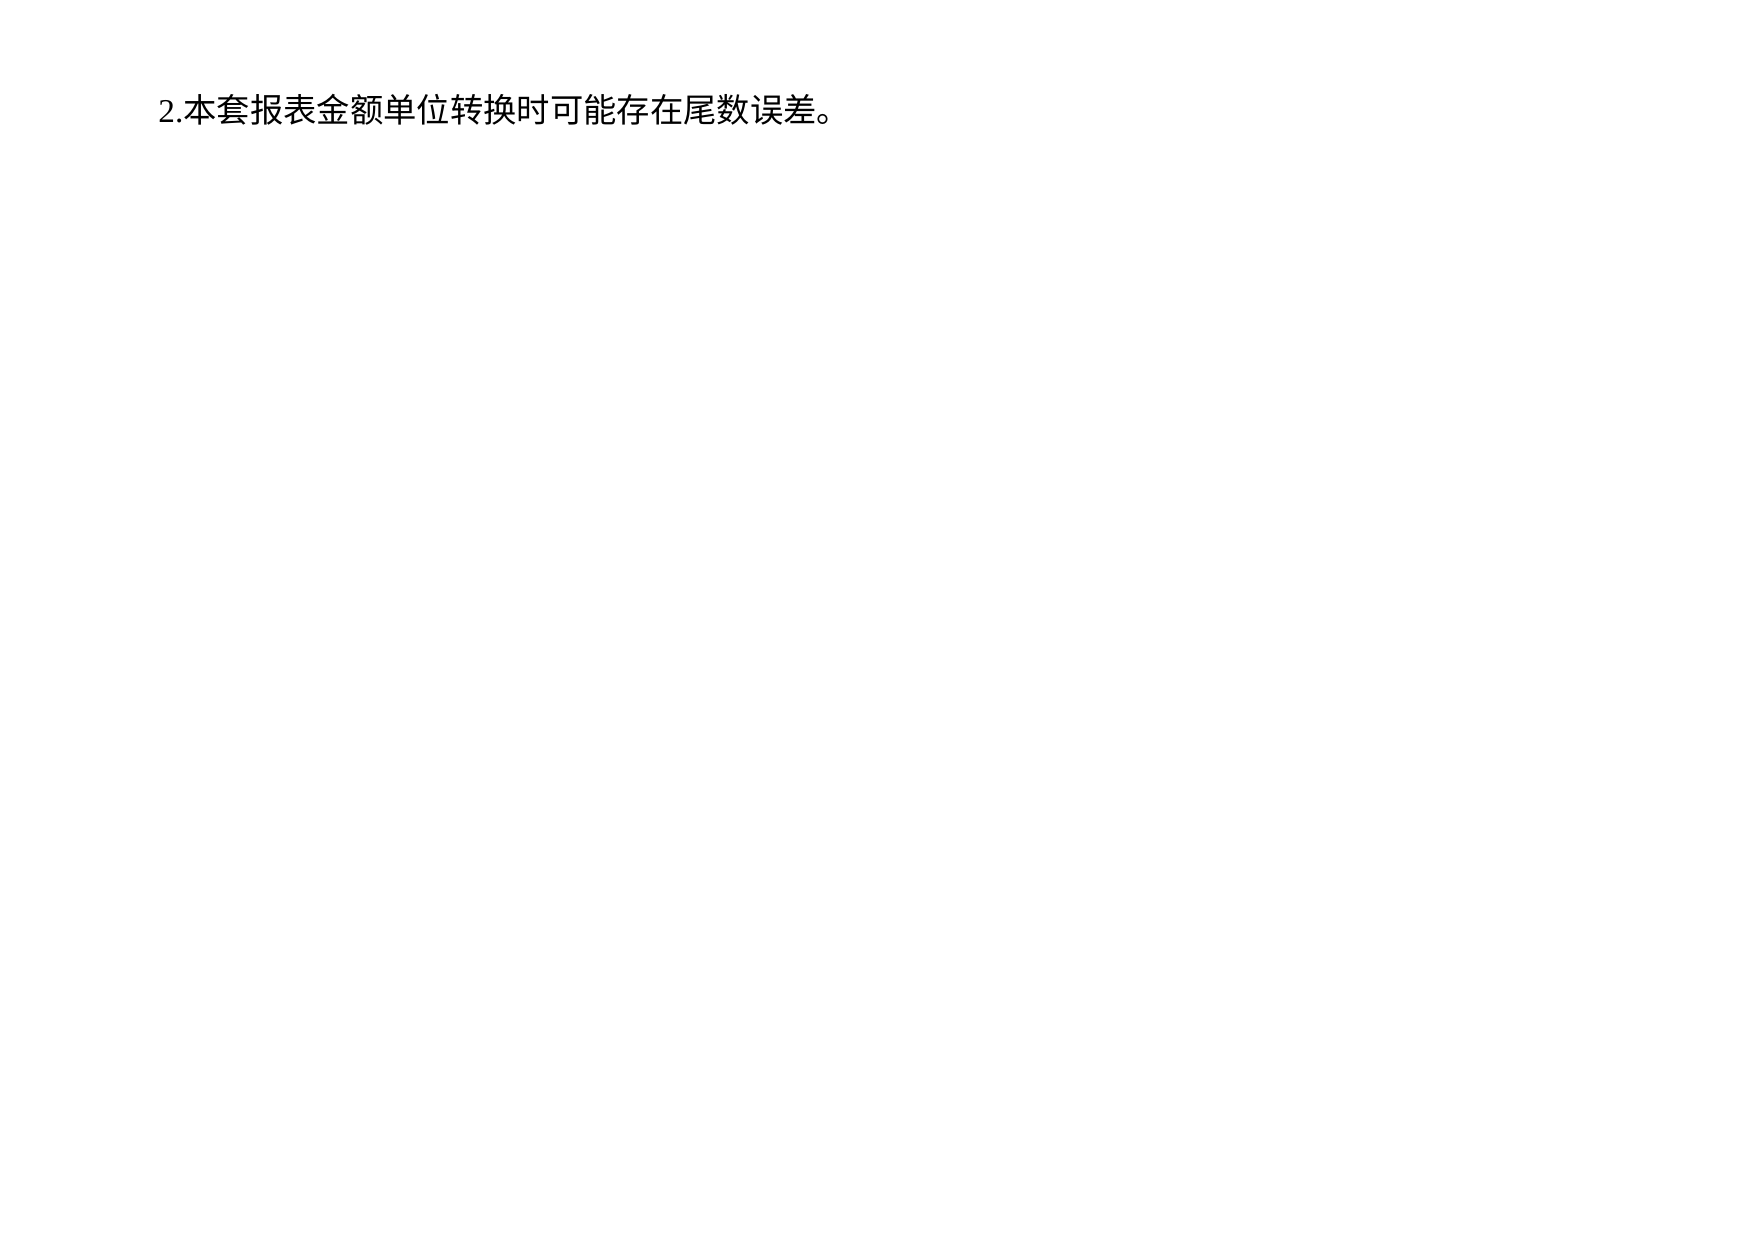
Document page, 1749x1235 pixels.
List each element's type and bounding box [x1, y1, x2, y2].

text [108, 74, 1701, 278]
